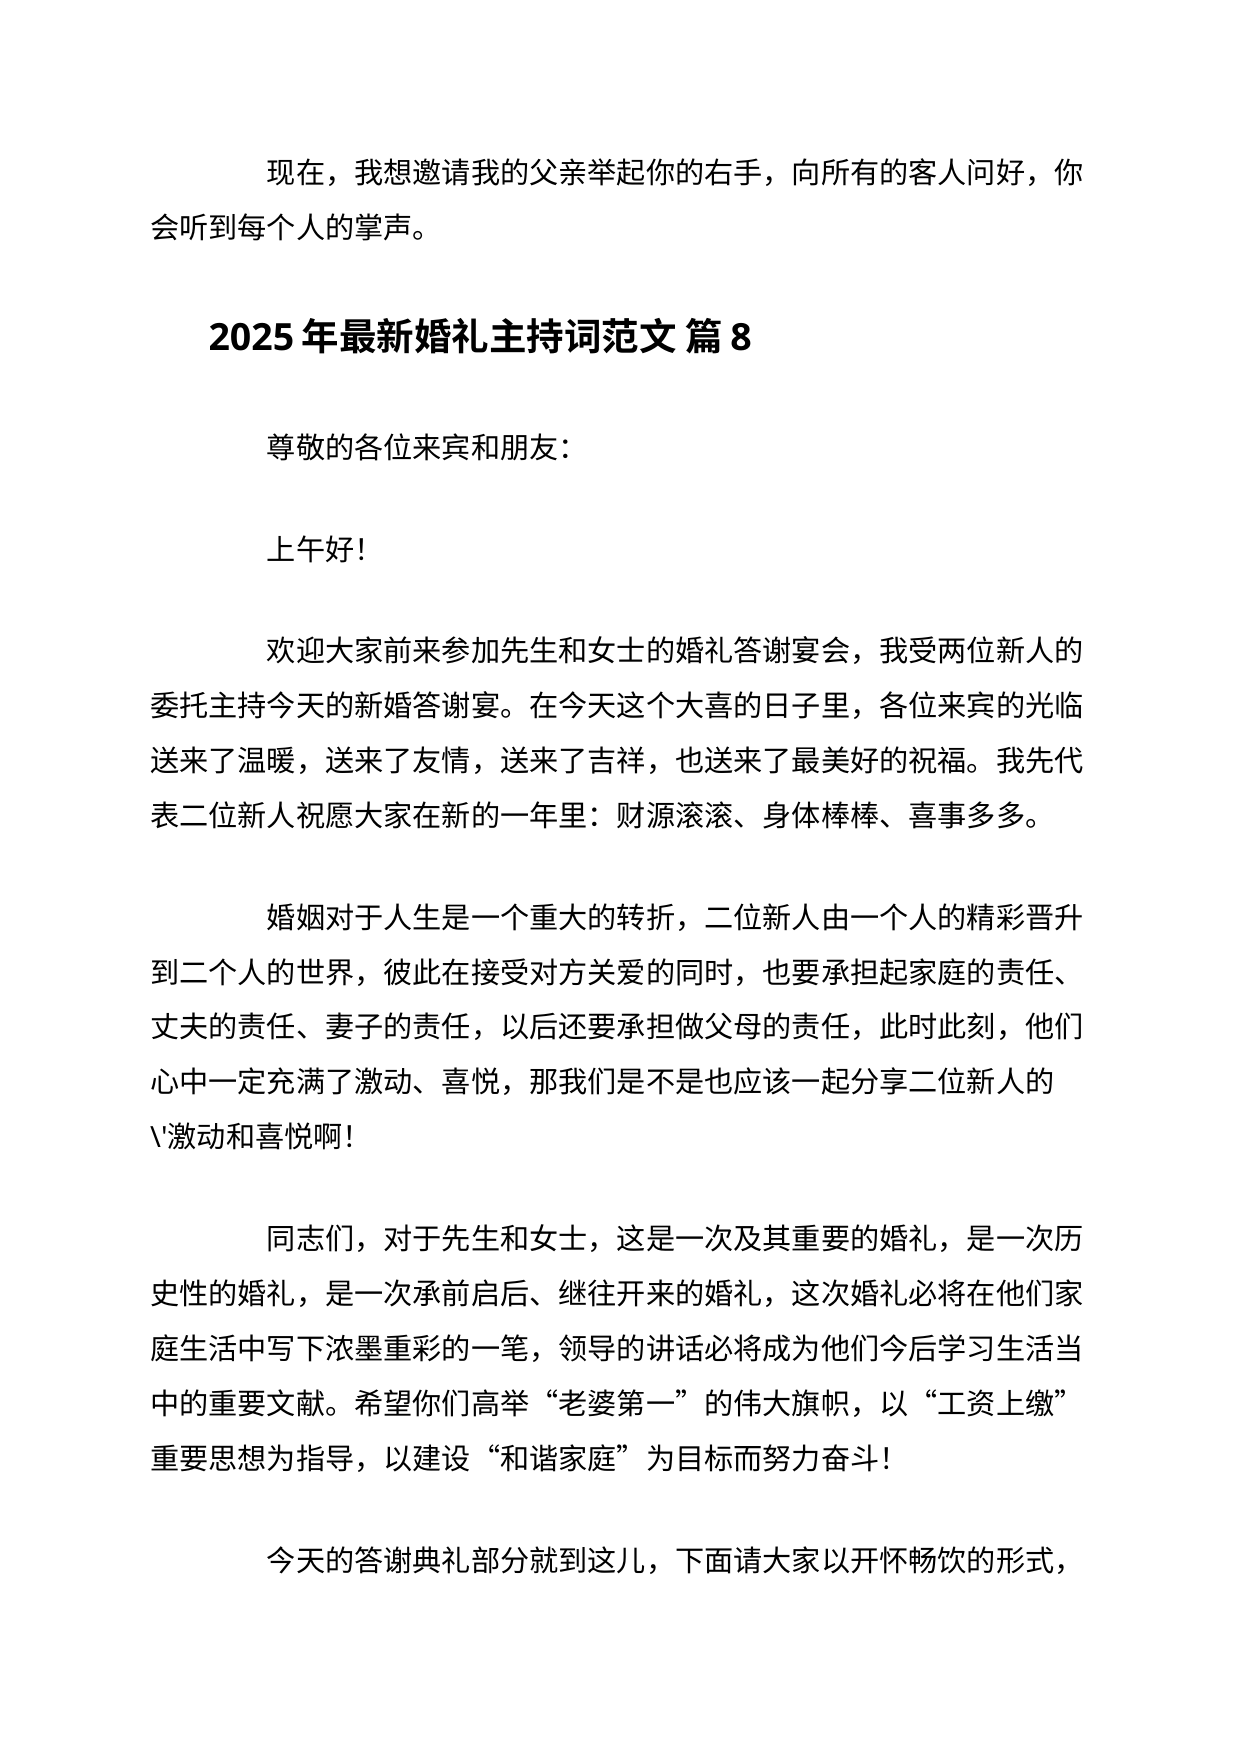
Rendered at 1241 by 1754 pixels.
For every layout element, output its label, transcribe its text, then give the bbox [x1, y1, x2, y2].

text 2025年最新婚礼主持词范文 篇8 [150, 307, 1090, 361]
text 婚姻对于人生是一个重大的转折，二位新人由一个人的精彩晋升到二个人的世界，彼此在接受对方关爱的同时，也要承担起家庭的责任、丈夫的责任、妻子的责任，以后还要承担做父母的责任，此时此刻，他们心中一定充满了激动、喜悦，那我们是不是也应该一起分享二位新人的\'激动和喜悦啊！ [150, 894, 1090, 1156]
text 尊敬的各位来宾和朋友： [150, 424, 1090, 467]
text 现在，我想邀请我的父亲举起你的右手，向所有的客人问好，你会听到每个人的掌声。 [150, 150, 1090, 247]
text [150, 1537, 1090, 1579]
text 上午好！ [150, 526, 1090, 568]
text 欢迎大家前来参加先生和女士的婚礼答谢宴会，我受两位新人的委托主持今天的新婚答谢宴。在今天这个大喜的日子里，各位来宾的光临送来了温暖，送来了友情，送来了吉祥，也送来了最美好的祝福。我先代表二位新人祝愿大家在新的一年里：财源滚滚、身体棒棒、喜事多多。 [150, 628, 1090, 835]
text 同志们，对于先生和女士，这是一次及其重要的婚礼，是一次历史性的婚礼，是一次承前启后、继往开来的婚礼，这次婚礼必将在他们家庭生活中写下浓墨重彩的一笔，领导的讲话必将成为他们今后学习生活当中的重要文献。希望你们高举“老婆第一”的伟大旗帜，以“工资上缴”重要思想为指导，以建设“和谐家庭”为目标而努力奋斗！ [150, 1216, 1090, 1478]
